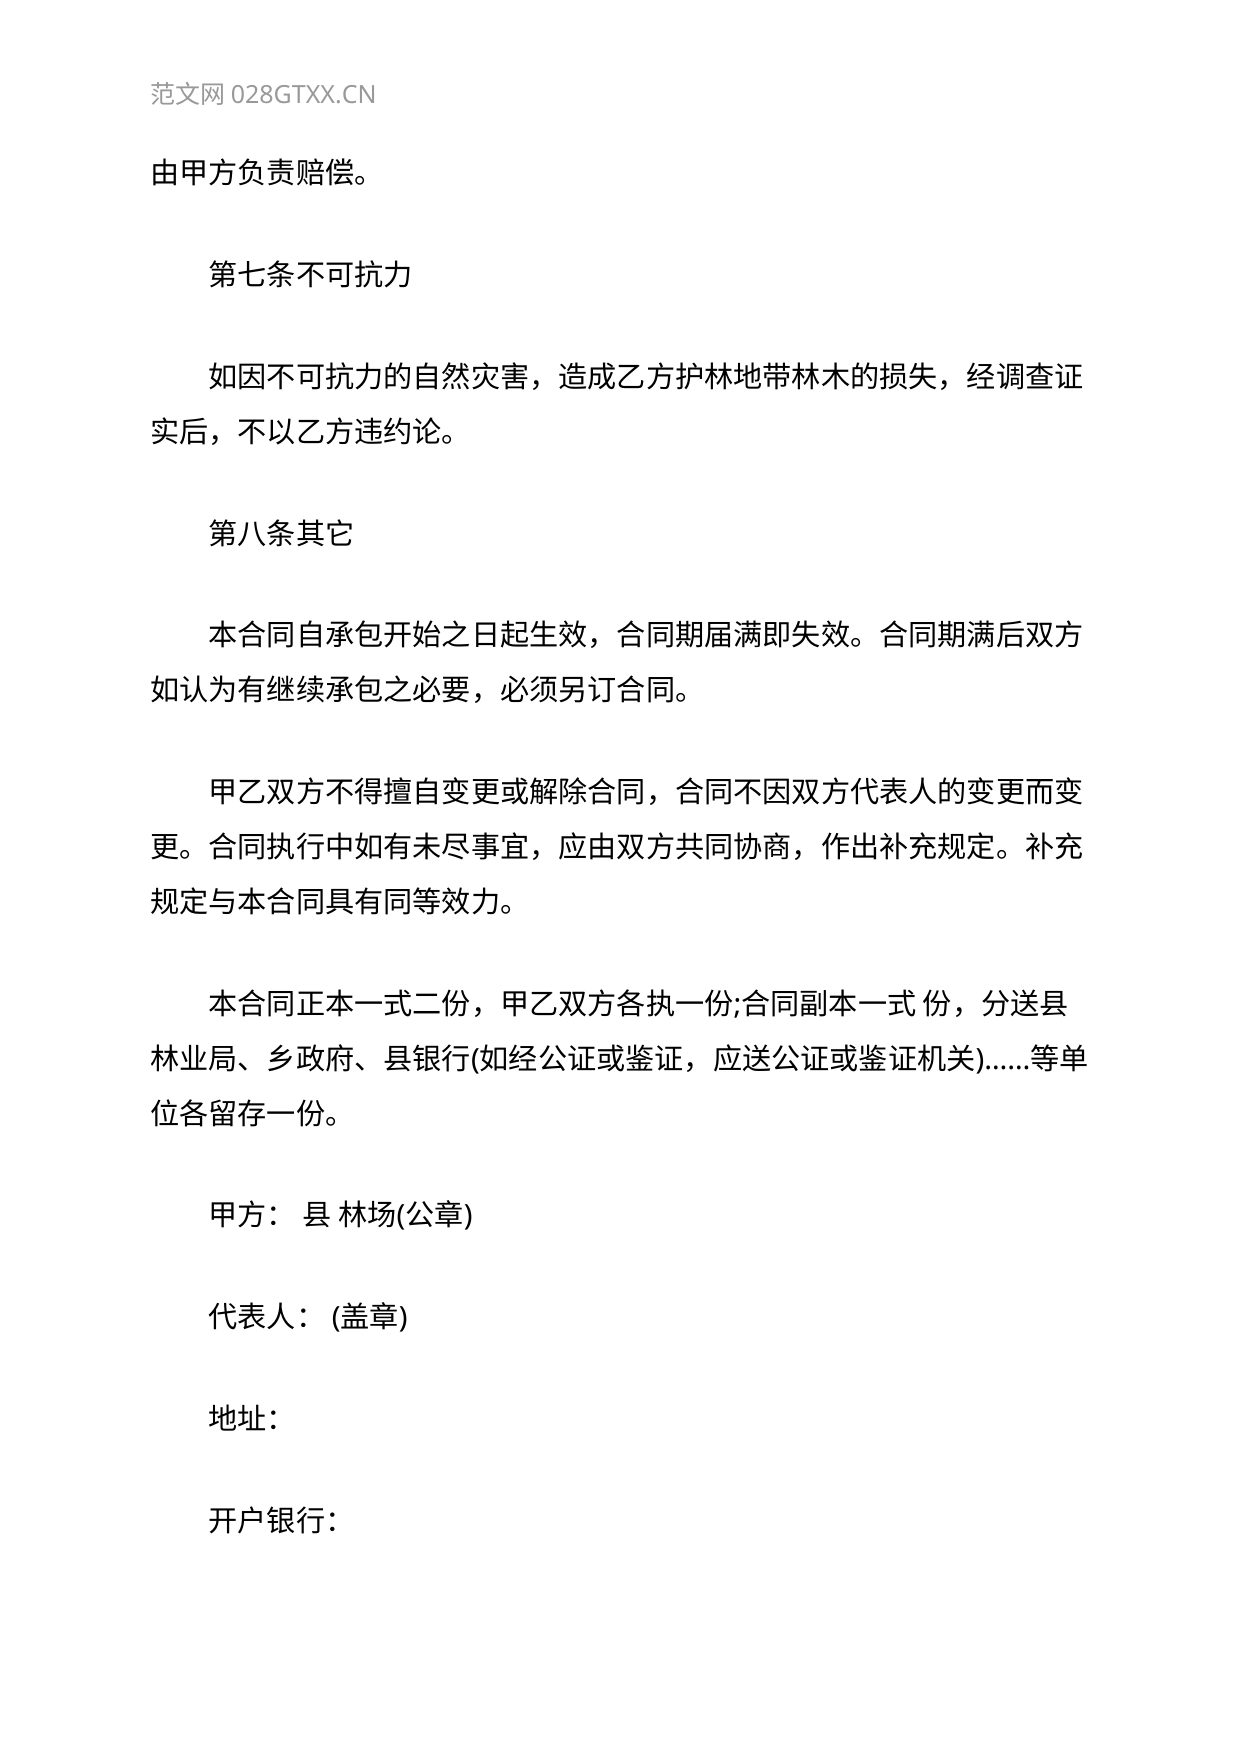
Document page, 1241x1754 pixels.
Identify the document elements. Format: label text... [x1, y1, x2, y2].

text 第七条不可抗力 [150, 252, 1090, 294]
text 甲方： 县 林场(公章) [150, 1192, 1090, 1234]
text 本合同正本一式二份，甲乙双方各执一份;合同副本一式 份，分送县林业局、乡政府、县银行(如经公证或鉴证，应送公证或鉴证机关)……等单位各留存一份。 [150, 980, 1090, 1132]
text 本合同自承包开始之日起生效，合同期届满即失效。合同期满后双方如认为有继续承包之必要，必须另订合同。 [150, 612, 1090, 709]
text 第八条其它 [150, 510, 1090, 552]
text 如因不可抗力的自然灾害，造成乙方护林地带林木的损失，经调查证实后，不以乙方违约论。 [150, 353, 1090, 451]
text 开户银行： [150, 1498, 1090, 1540]
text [150, 150, 1090, 192]
text 地址： [150, 1396, 1090, 1438]
text 代表人： (盖章) [150, 1294, 1090, 1336]
text 甲乙双方不得擅自变更或解除合同，合同不因双方代表人的变更而变更。合同执行中如有未尽事宜，应由双方共同协商，作出补充规定。补充规定与本合同具有同等效力。 [150, 769, 1090, 921]
